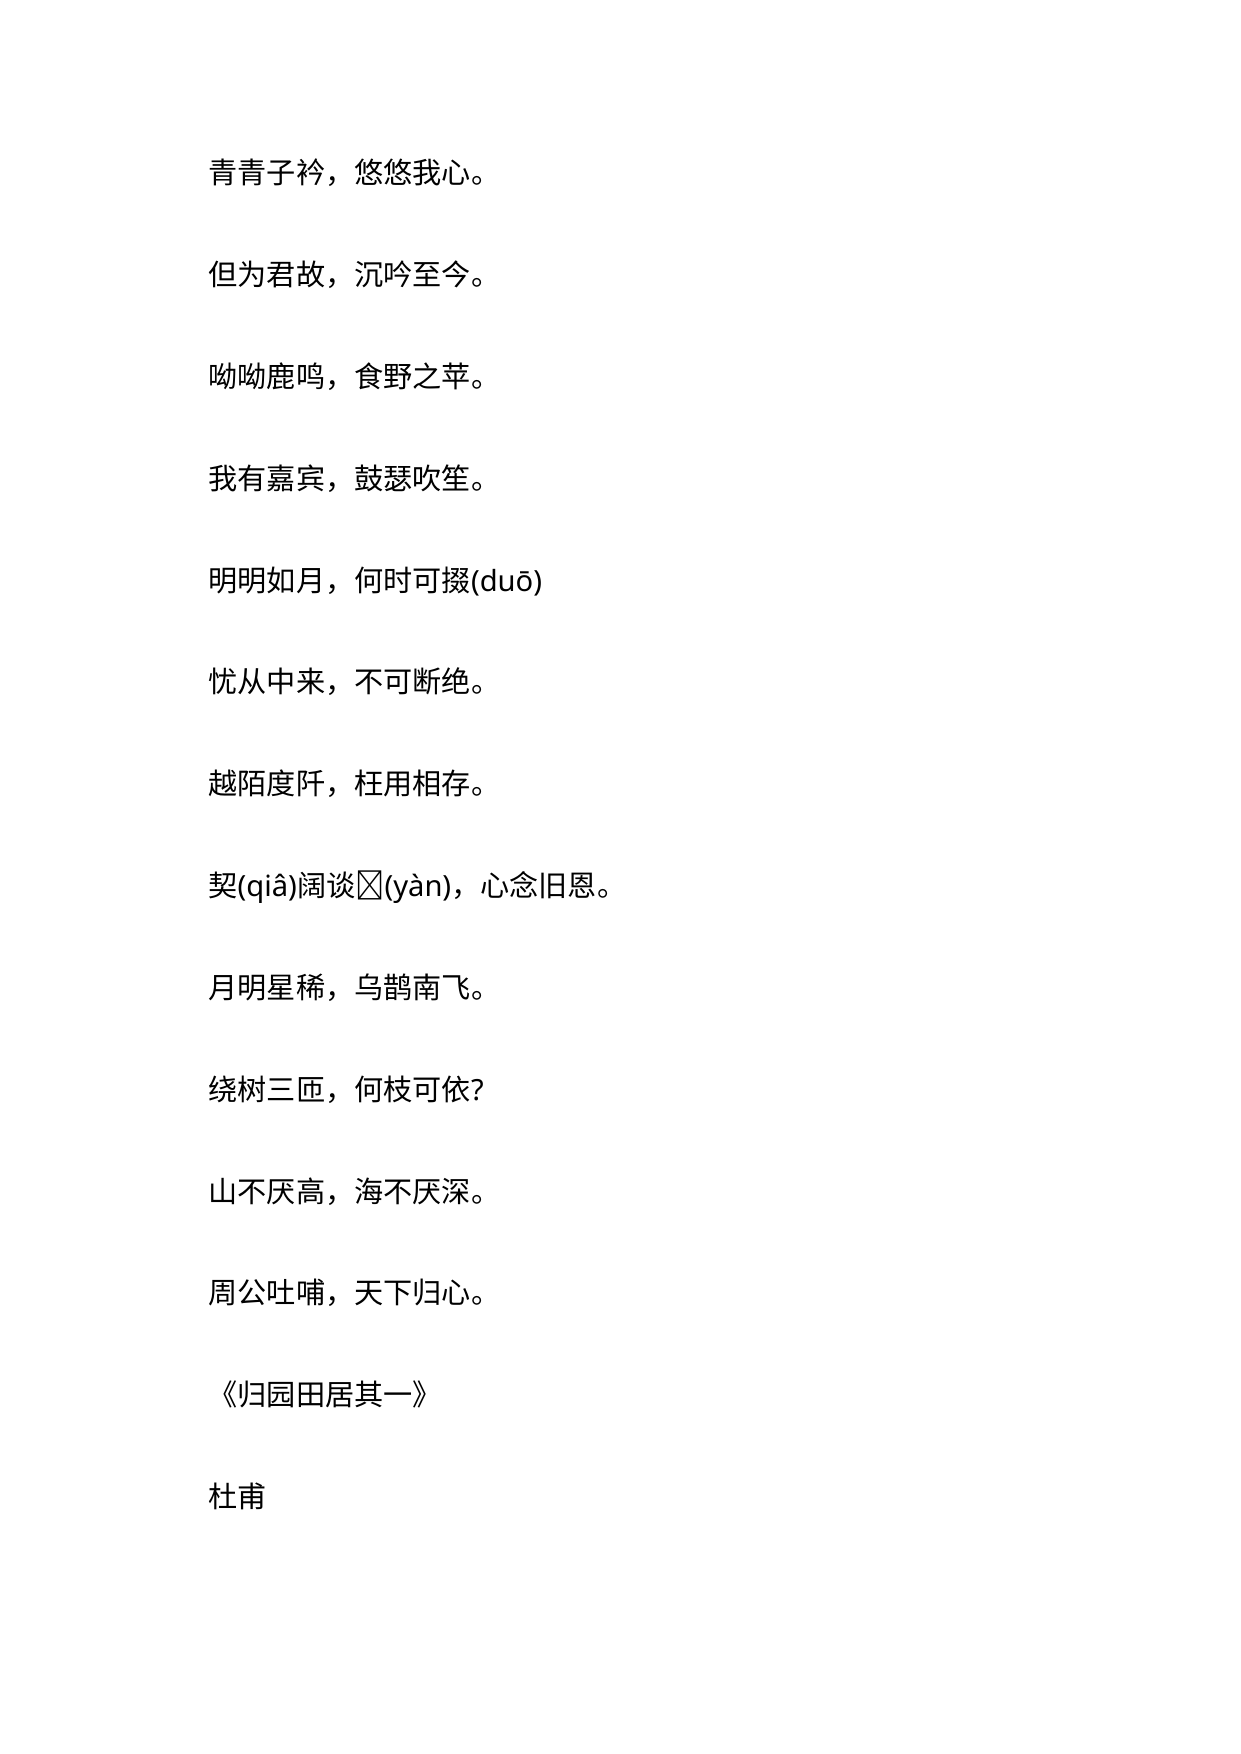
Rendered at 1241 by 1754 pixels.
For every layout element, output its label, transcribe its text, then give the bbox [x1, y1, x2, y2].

text 山不厌高，海不厌深。 [150, 1168, 1090, 1211]
text 《归园田居其一》 [150, 1372, 1090, 1414]
text 月明星稀，乌鹊南飞。 [150, 964, 1090, 1007]
text 周公吐哺，天下归心。 [150, 1270, 1090, 1312]
text 契(qiâ)阔谈(yàn)，心念旧恩。 [150, 863, 1090, 905]
text 呦呦鹿鸣，食野之苹。 [150, 353, 1090, 396]
text 但为君故，沉吟至今。 [150, 252, 1090, 294]
text 绕树三匝，何枝可依? [150, 1066, 1090, 1109]
text 忧从中来，不可断绝。 [150, 659, 1090, 701]
text 青青子衿，悠悠我心。 [150, 150, 1090, 192]
text 我有嘉宾，鼓瑟吹笙。 [150, 455, 1090, 498]
text 明明如月，何时可掇(duō) [150, 557, 1090, 599]
text 杜甫 [150, 1474, 1090, 1516]
text 越陌度阡，枉用相存。 [150, 761, 1090, 803]
